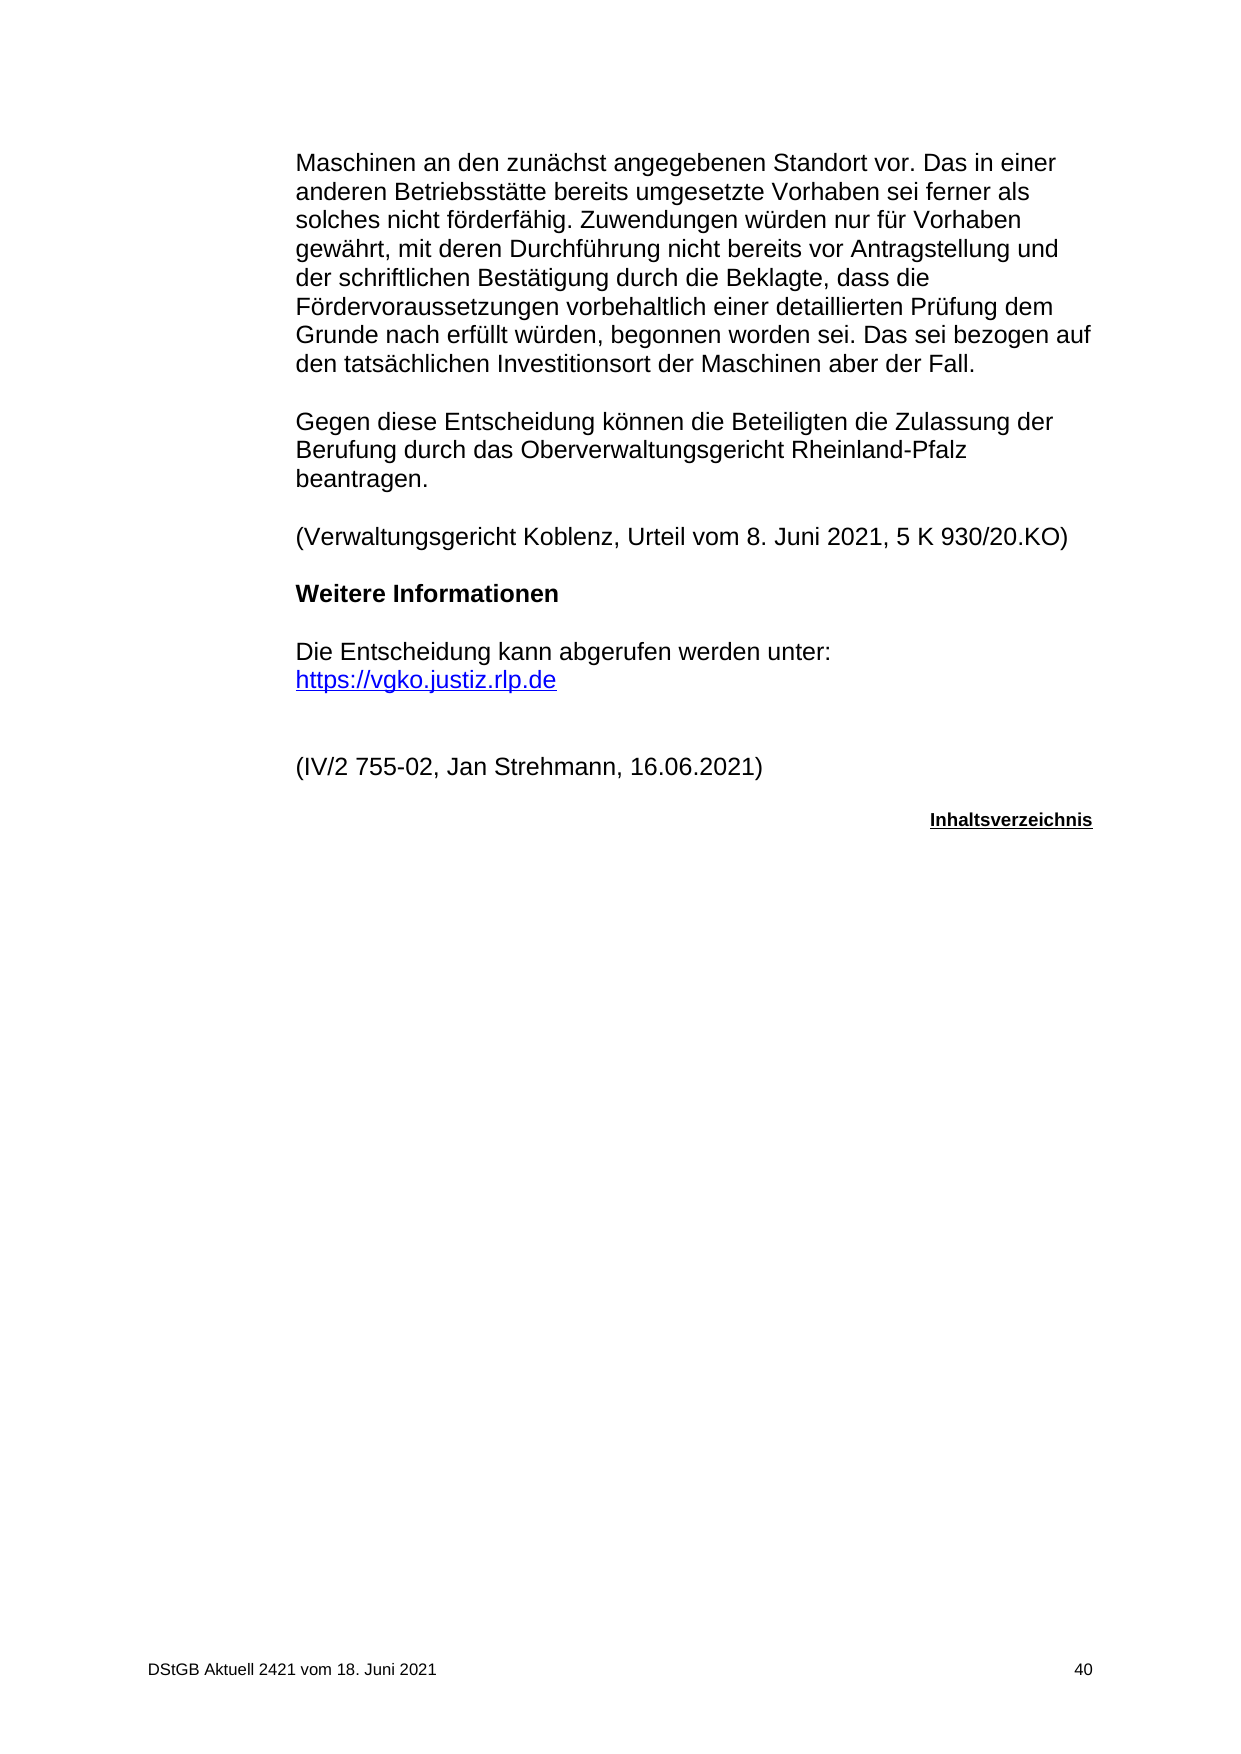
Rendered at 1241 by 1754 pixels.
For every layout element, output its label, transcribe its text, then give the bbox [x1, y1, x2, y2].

text (IV/2 755-02, Jan Strehmann, 16.06.2021) [295, 751, 1092, 780]
text Inhaltsverzeichnis [148, 809, 1092, 831]
text Die Entscheidung kann abgerufen werden unter: https://vgko.justiz.rlp.de [295, 636, 1092, 694]
text Gegen diese Entscheidung können die Beteiligten die Zulassung der Berufung durch das Oberverwaltungsgericht Rheinland-Pfalz beantragen. [295, 406, 1092, 493]
text Weitere Informationen [295, 579, 1092, 608]
text (Verwaltungsgericht Koblenz, Urteil vom 8. Juni 2021, 5 K 930/20.KO) [295, 521, 1092, 550]
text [295, 148, 1092, 378]
